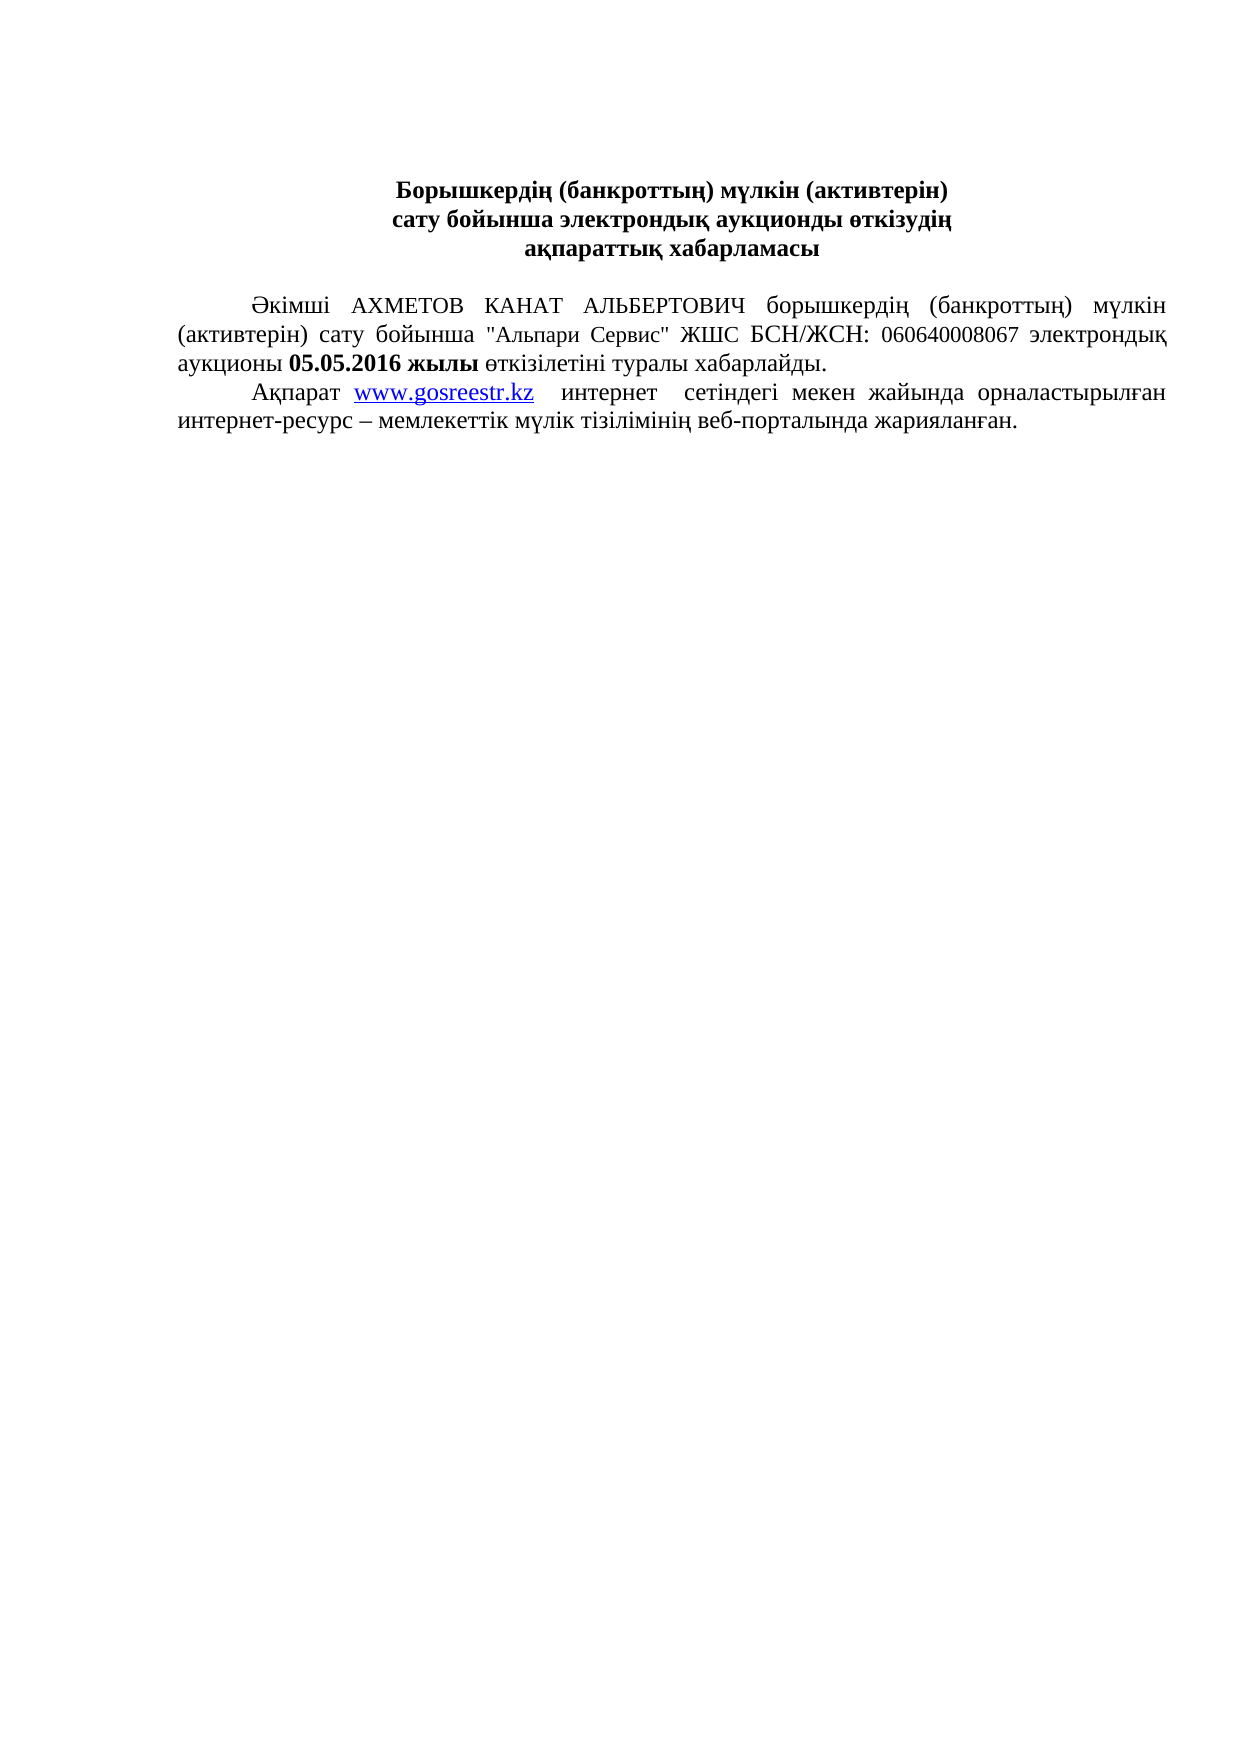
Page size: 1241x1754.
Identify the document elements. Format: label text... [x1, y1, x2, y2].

text Ақпарат www.gosreestr.kz интернет сетіндегі мекен жайында орналастырылған интернет-ресурс – мемлекеттік мүлік тізілімінің веб-порталында жарияланған. [177, 377, 1167, 434]
text сату бойынша электрондық аукционды өткізудің [177, 204, 1167, 233]
text Борышкердің (банкроттың) мүлкін (активтерін) [177, 176, 1167, 204]
text Әкімші АХМЕТОВ КАНАТ АЛЬБЕРТОВИЧ борышкердің (банкроттың) мүлкін (активтерін) сату бойынша "Альпари Сервис" ЖШС БСН/ЖСН: 060640008067 электрондық аукционы 05.05.2016 жылы өткізілетіні туралы хабарлайды. [177, 291, 1167, 377]
text ақпараттық хабарламасы [177, 233, 1167, 262]
